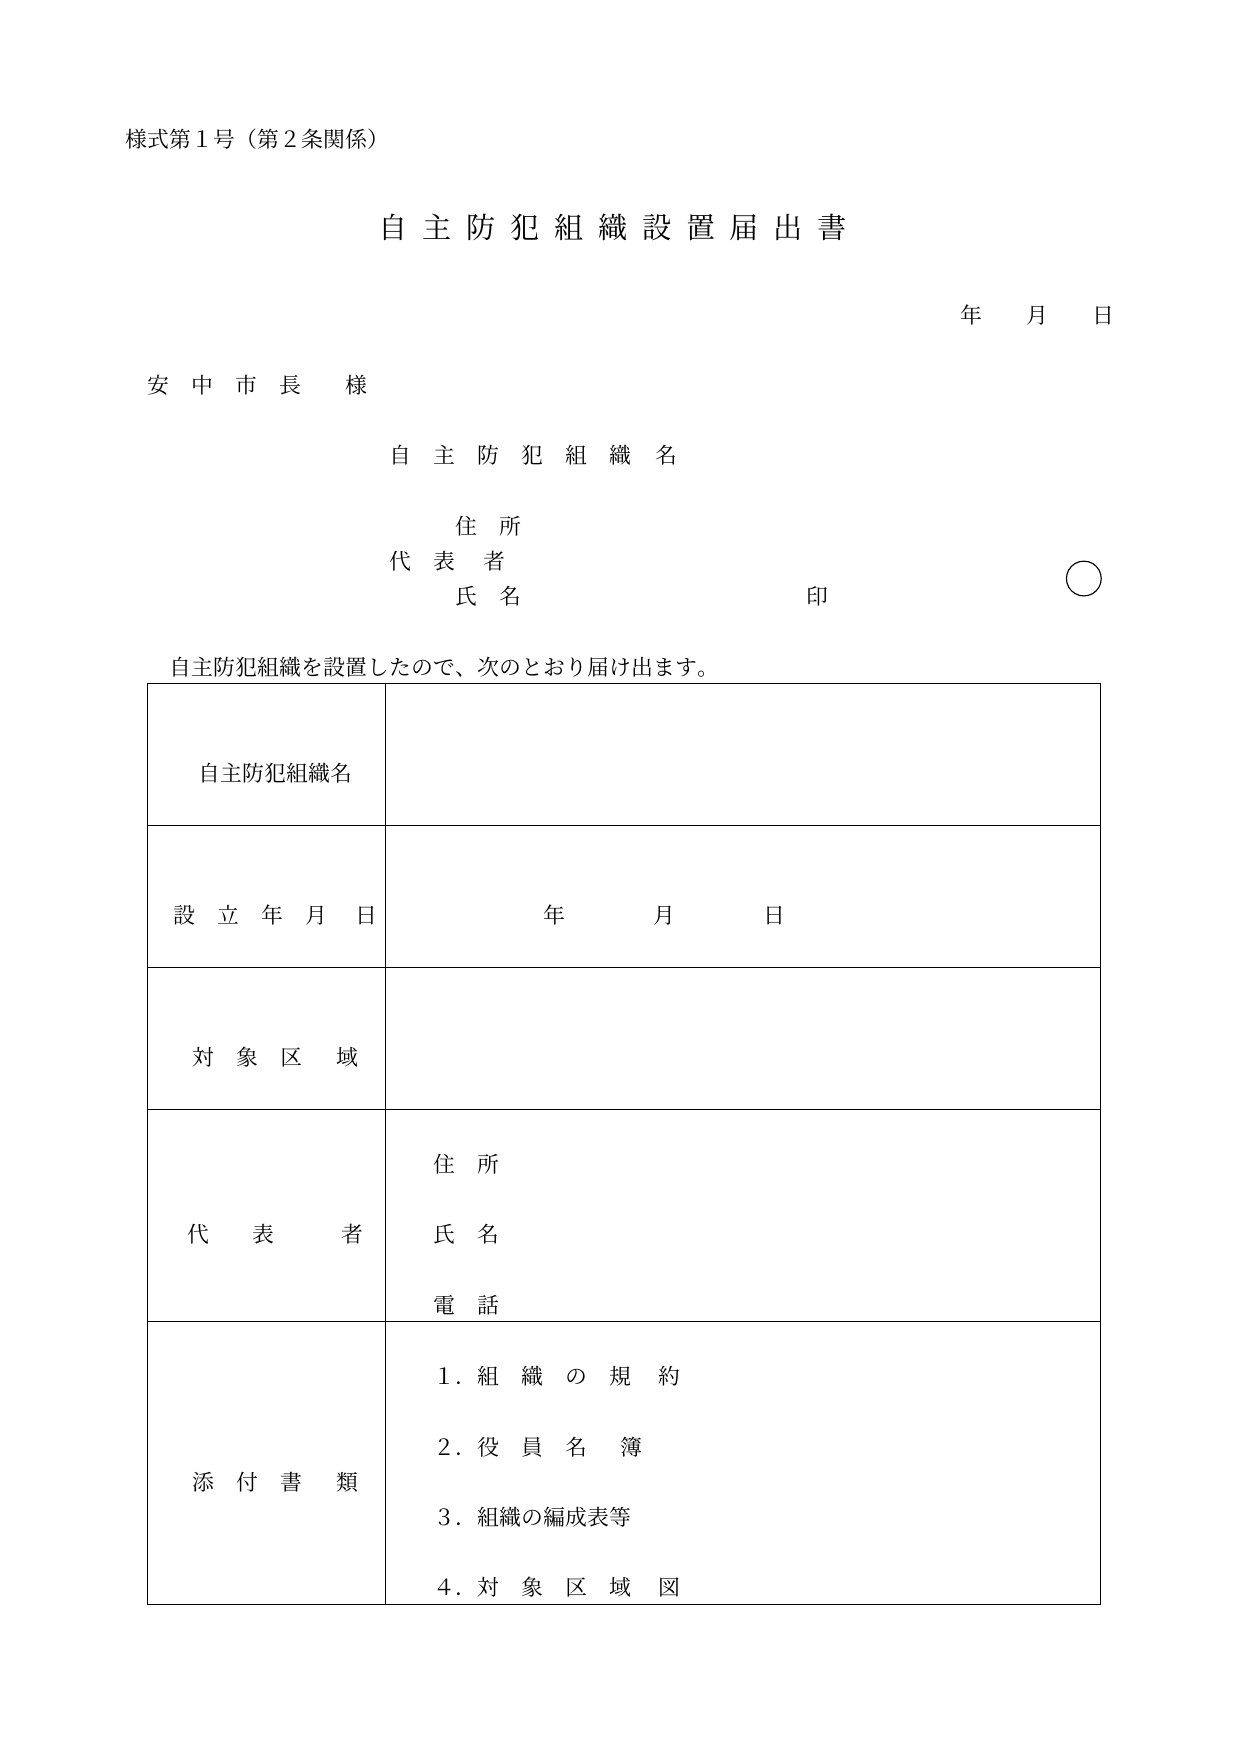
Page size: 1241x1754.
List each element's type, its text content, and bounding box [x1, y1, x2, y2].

table_cell 年 月 日 [386, 826, 1100, 967]
table_header 自主防犯組織名 [148, 684, 385, 825]
table_cell 住 所 氏 名 電 話 [386, 1110, 1100, 1321]
text 自主防犯組織名 [126, 437, 1114, 472]
text 自主防犯組織設置届出書 [126, 190, 1114, 261]
text 自主防犯組織を設置したので、次のとおり届け出ます。 [126, 648, 1114, 683]
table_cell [386, 1322, 1100, 1604]
text 安 中 市 長 様 [126, 366, 1114, 402]
table_header [386, 684, 1100, 825]
text 様式第１号（第２条関係） [126, 120, 1114, 155]
table_cell 対象区域 [148, 968, 385, 1109]
table_cell 設立年月日 [148, 826, 385, 967]
table_cell 代表者 [148, 1110, 385, 1321]
table_cell 添付書類 [148, 1322, 385, 1604]
table_cell [386, 968, 1100, 1109]
text 年 月 日 [126, 296, 1114, 331]
text 住 所 [126, 507, 1114, 542]
text 氏 名 印 [126, 578, 1114, 613]
text 代表者 [126, 542, 1114, 578]
